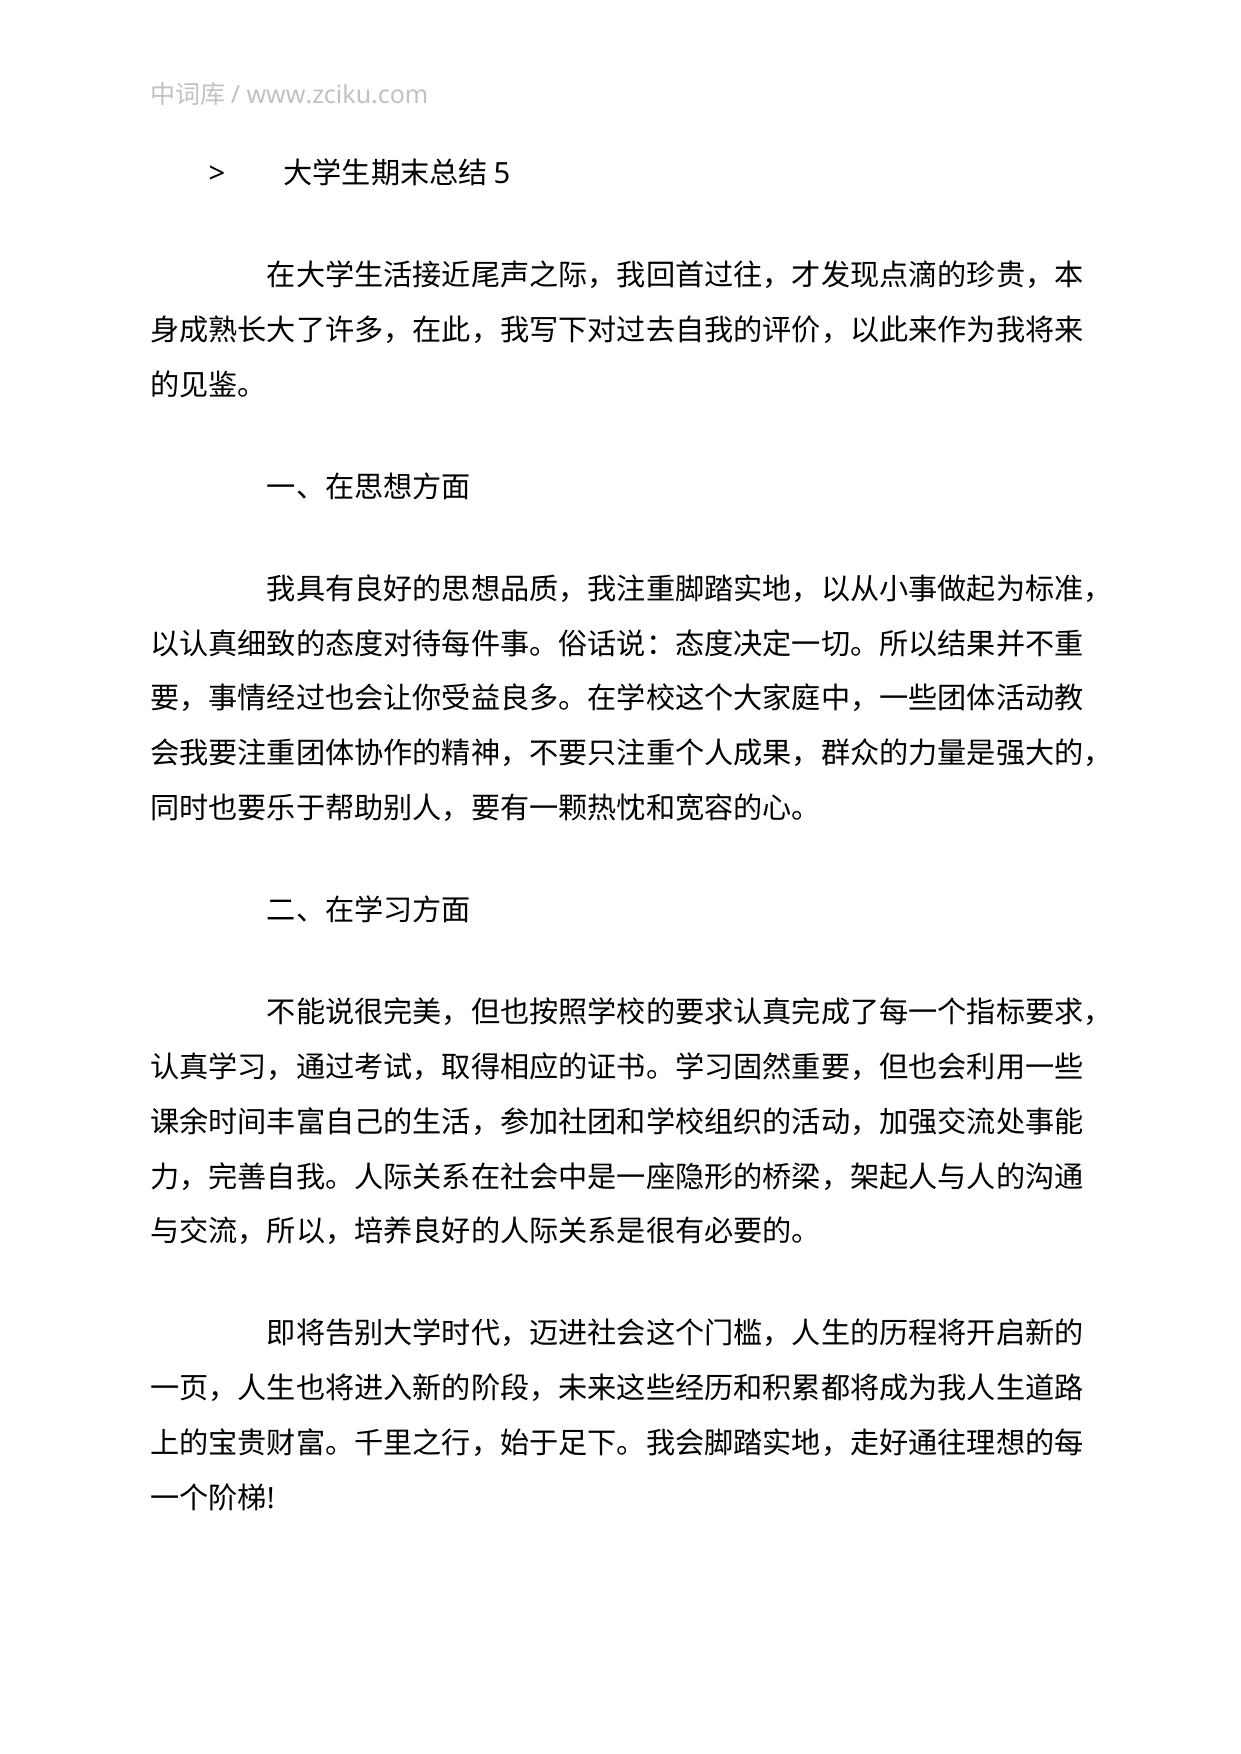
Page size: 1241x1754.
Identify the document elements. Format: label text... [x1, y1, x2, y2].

text 不能说很完美，但也按照学校的要求认真完成了每一个指标要求，认真学习，通过考试，取得相应的证书。学习固然重要，但也会利用一些课余时间丰富自己的生活，参加社团和学校组织的活动，加强交流处事能力，完善自我。人际关系在社会中是一座隐形的桥梁，架起人与人的沟通与交流，所以，培养良好的人际关系是很有必要的。 [150, 988, 1090, 1250]
text 即将告别大学时代，迈进社会这个门槛，人生的历程将开启新的一页，人生也将进入新的阶段，未来这些经历和积累都将成为我人生道路上的宝贵财富。千里之行，始于足下。我会脚踏实地，走好通往理想的每一个阶梯! [150, 1310, 1090, 1517]
text 我具有良好的思想品质，我注重脚踏实地，以从小事做起为标准，以认真细致的态度对待每件事。俗话说：态度决定一切。所以结果并不重要，事情经过也会让你受益良多。在学校这个大家庭中，一些团体活动教会我要注重团体协作的精神，不要只注重个人成果，群众的力量是强大的，同时也要乐于帮助别人，要有一颗热忱和宽容的心。 [150, 565, 1090, 827]
text 二、在学习方面 [150, 887, 1090, 929]
text 在大学生活接近尾声之际，我回首过往，才发现点滴的珍贵，本身成熟长大了许多，在此，我写下对过去自我的评价，以此来作为我将来的见鉴。 [150, 252, 1090, 404]
text 一、在思想方面 [150, 463, 1090, 506]
text > 大学生期末总结5 [150, 150, 1090, 192]
